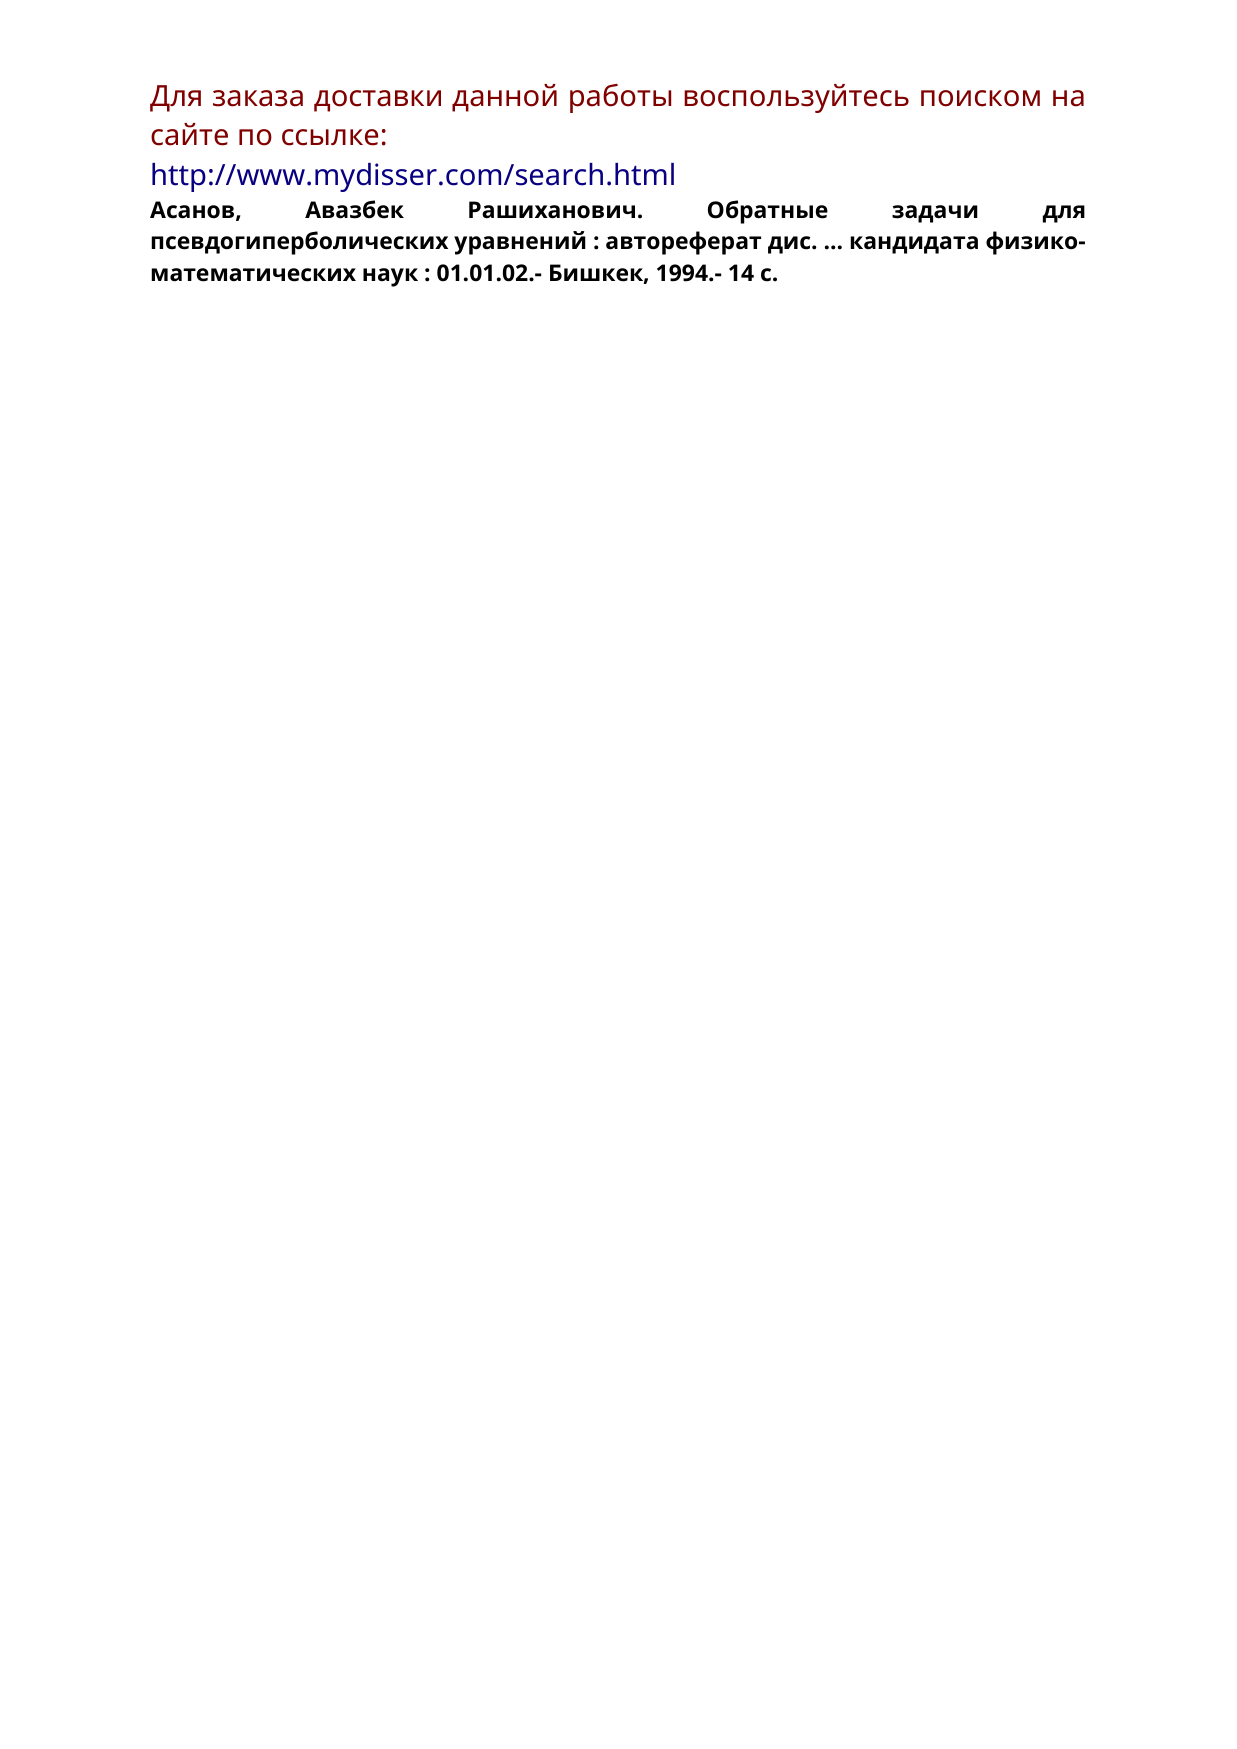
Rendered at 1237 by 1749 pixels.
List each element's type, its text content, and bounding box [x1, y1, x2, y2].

text Асанов, Авазбек Рашиханович. Обратные задачи для псевдогиперболических уравнений : автореферат дис. ... кандидата физико-математических наук : 01.01.02.- Бишкек, 1994.- 14 с. [150, 194, 1086, 288]
